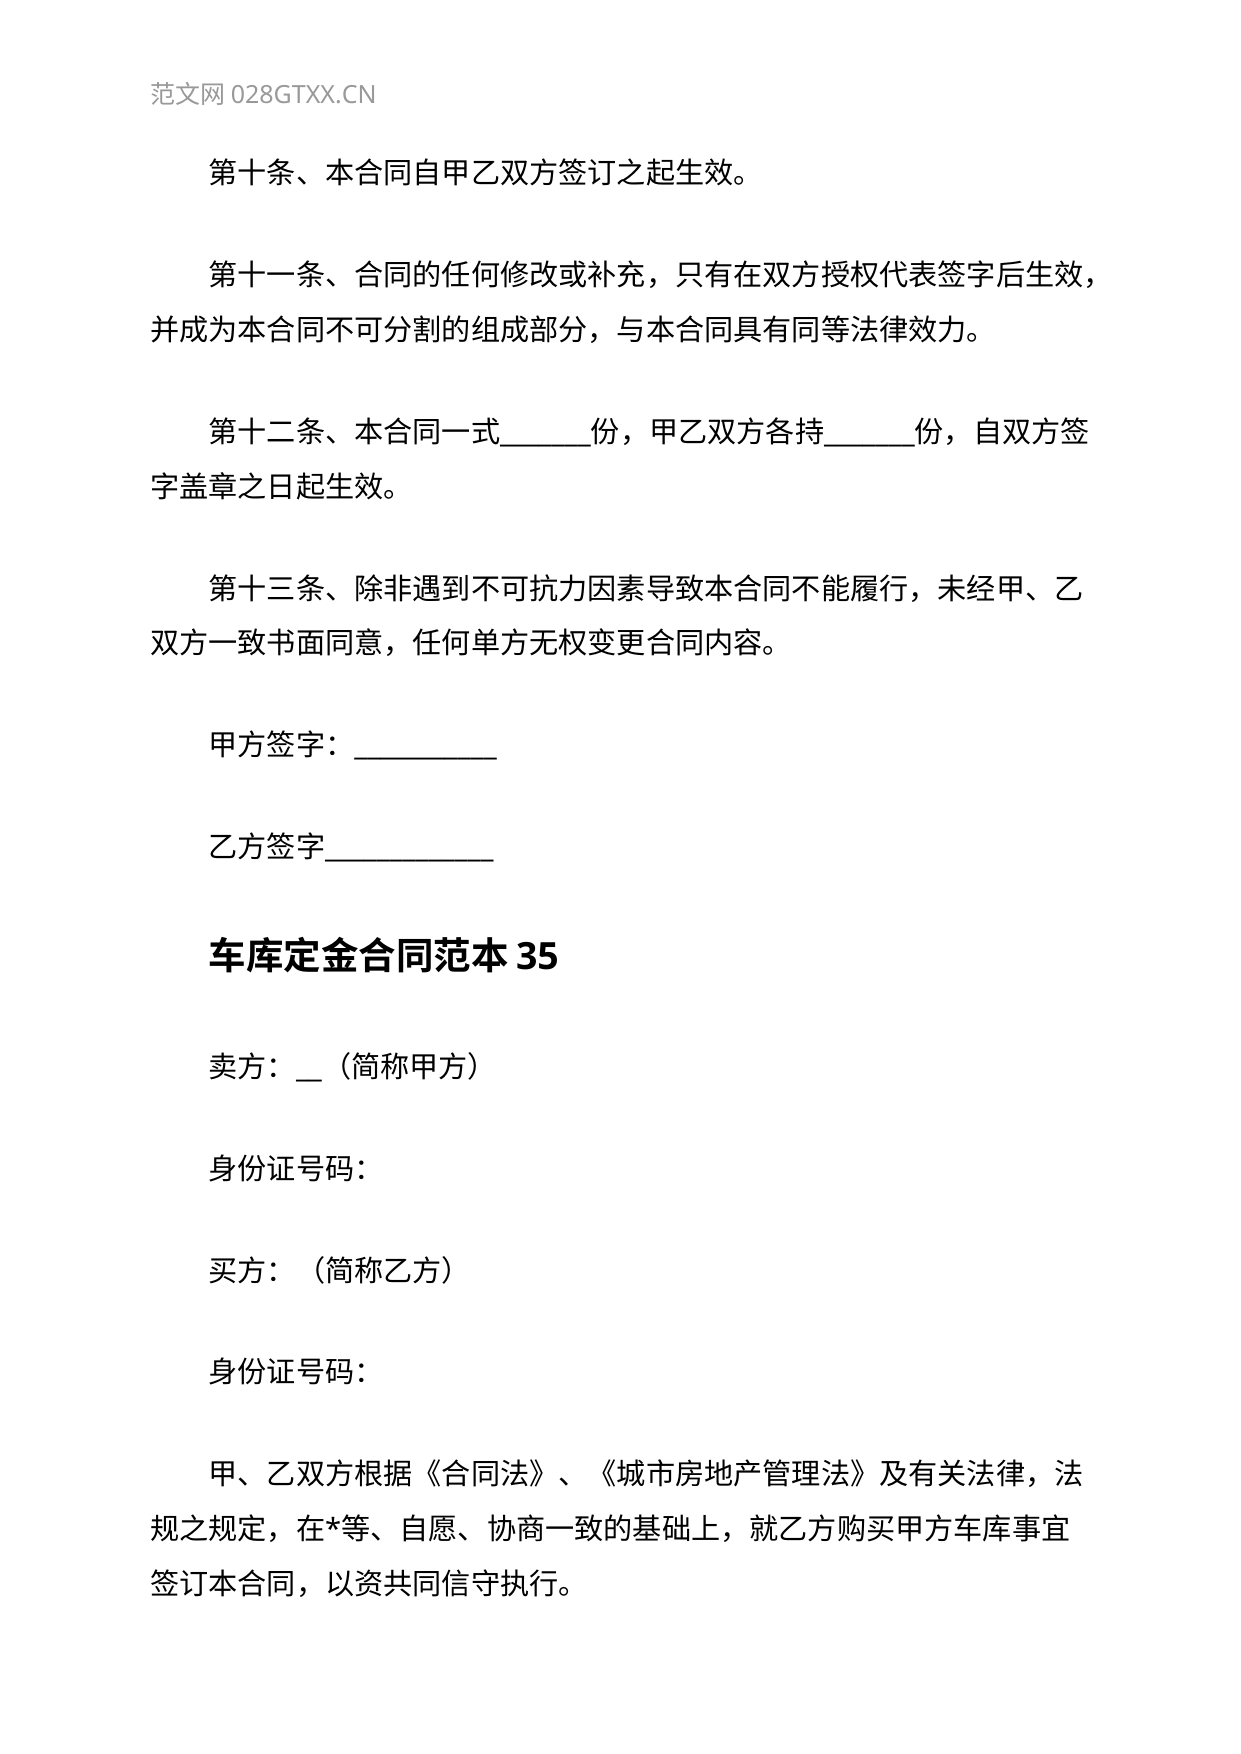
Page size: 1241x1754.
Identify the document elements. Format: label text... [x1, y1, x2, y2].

text 车库定金合同范本35 [150, 926, 1090, 980]
text 卖方：__（简称甲方） [150, 1043, 1090, 1086]
text 身份证号码： [150, 1349, 1090, 1391]
text 第十一条、合同的任何修改或补充，只有在双方授权代表签字后生效，并成为本合同不可分割的组成部分，与本合同具有同等法律效力。 [150, 252, 1090, 349]
text 第十三条、除非遇到不可抗力因素导致本合同不能履行，未经甲、乙双方一致书面同意，任何单方无权变更合同内容。 [150, 565, 1090, 662]
text 甲、乙双方根据《合同法》、《城市房地产管理法》及有关法律，法规之规定，在*等、自愿、协商一致的基础上，就乙方购买甲方车库事宜签订本合同，以资共同信守执行。 [150, 1451, 1090, 1603]
text 买方：（简称乙方） [150, 1247, 1090, 1289]
text 身份证号码： [150, 1145, 1090, 1188]
text 甲方签字：___________ [150, 722, 1090, 764]
text 乙方签字_____________ [150, 824, 1090, 866]
text 第十条、本合同自甲乙双方签订之起生效。 [150, 150, 1090, 192]
text 第十二条、本合同一式_______份，甲乙双方各持_______份，自双方签字盖章之日起生效。 [150, 408, 1090, 506]
